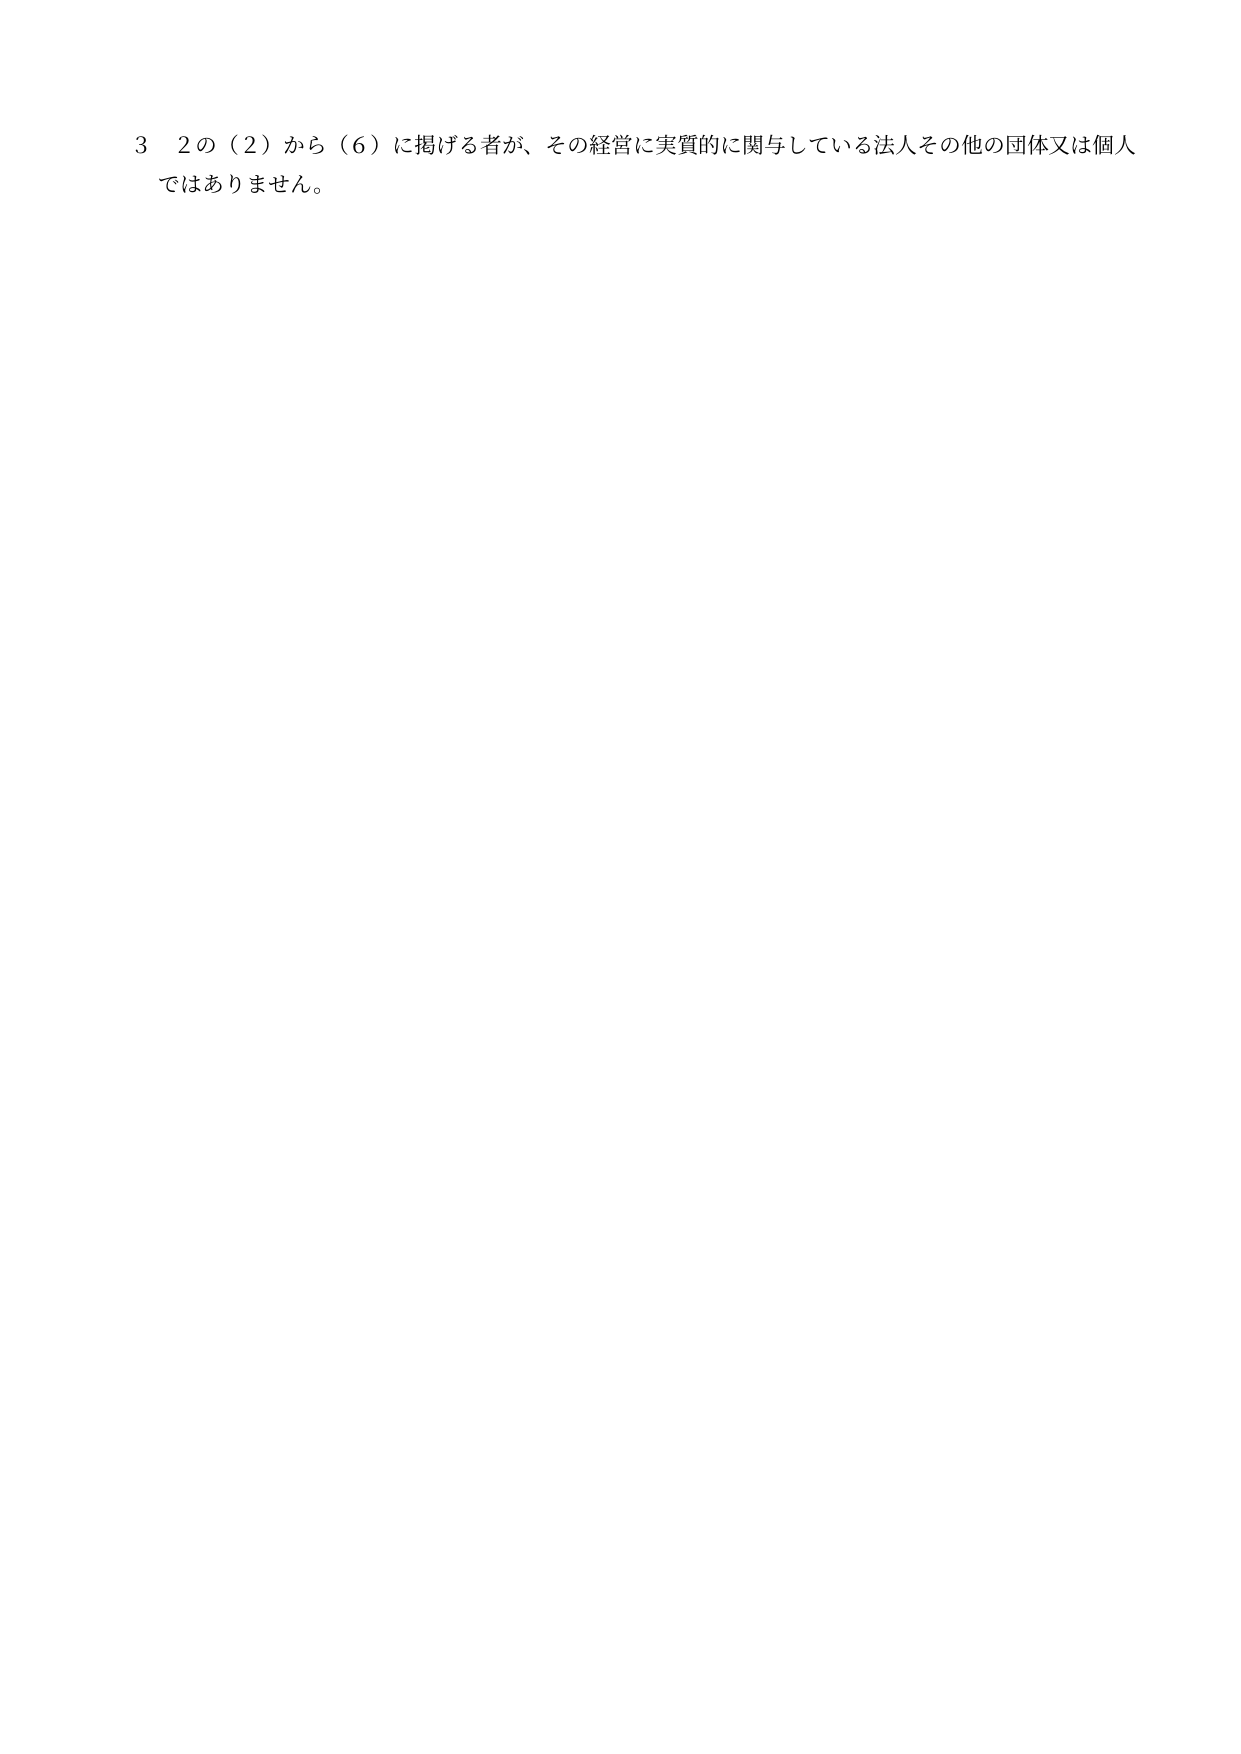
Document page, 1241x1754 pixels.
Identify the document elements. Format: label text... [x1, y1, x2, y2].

text ３ ２の（２）から（６）に掲げる者が、その経営に実質的に関与している法人その他の団体又は個人ではありません。 [130, 124, 1140, 203]
